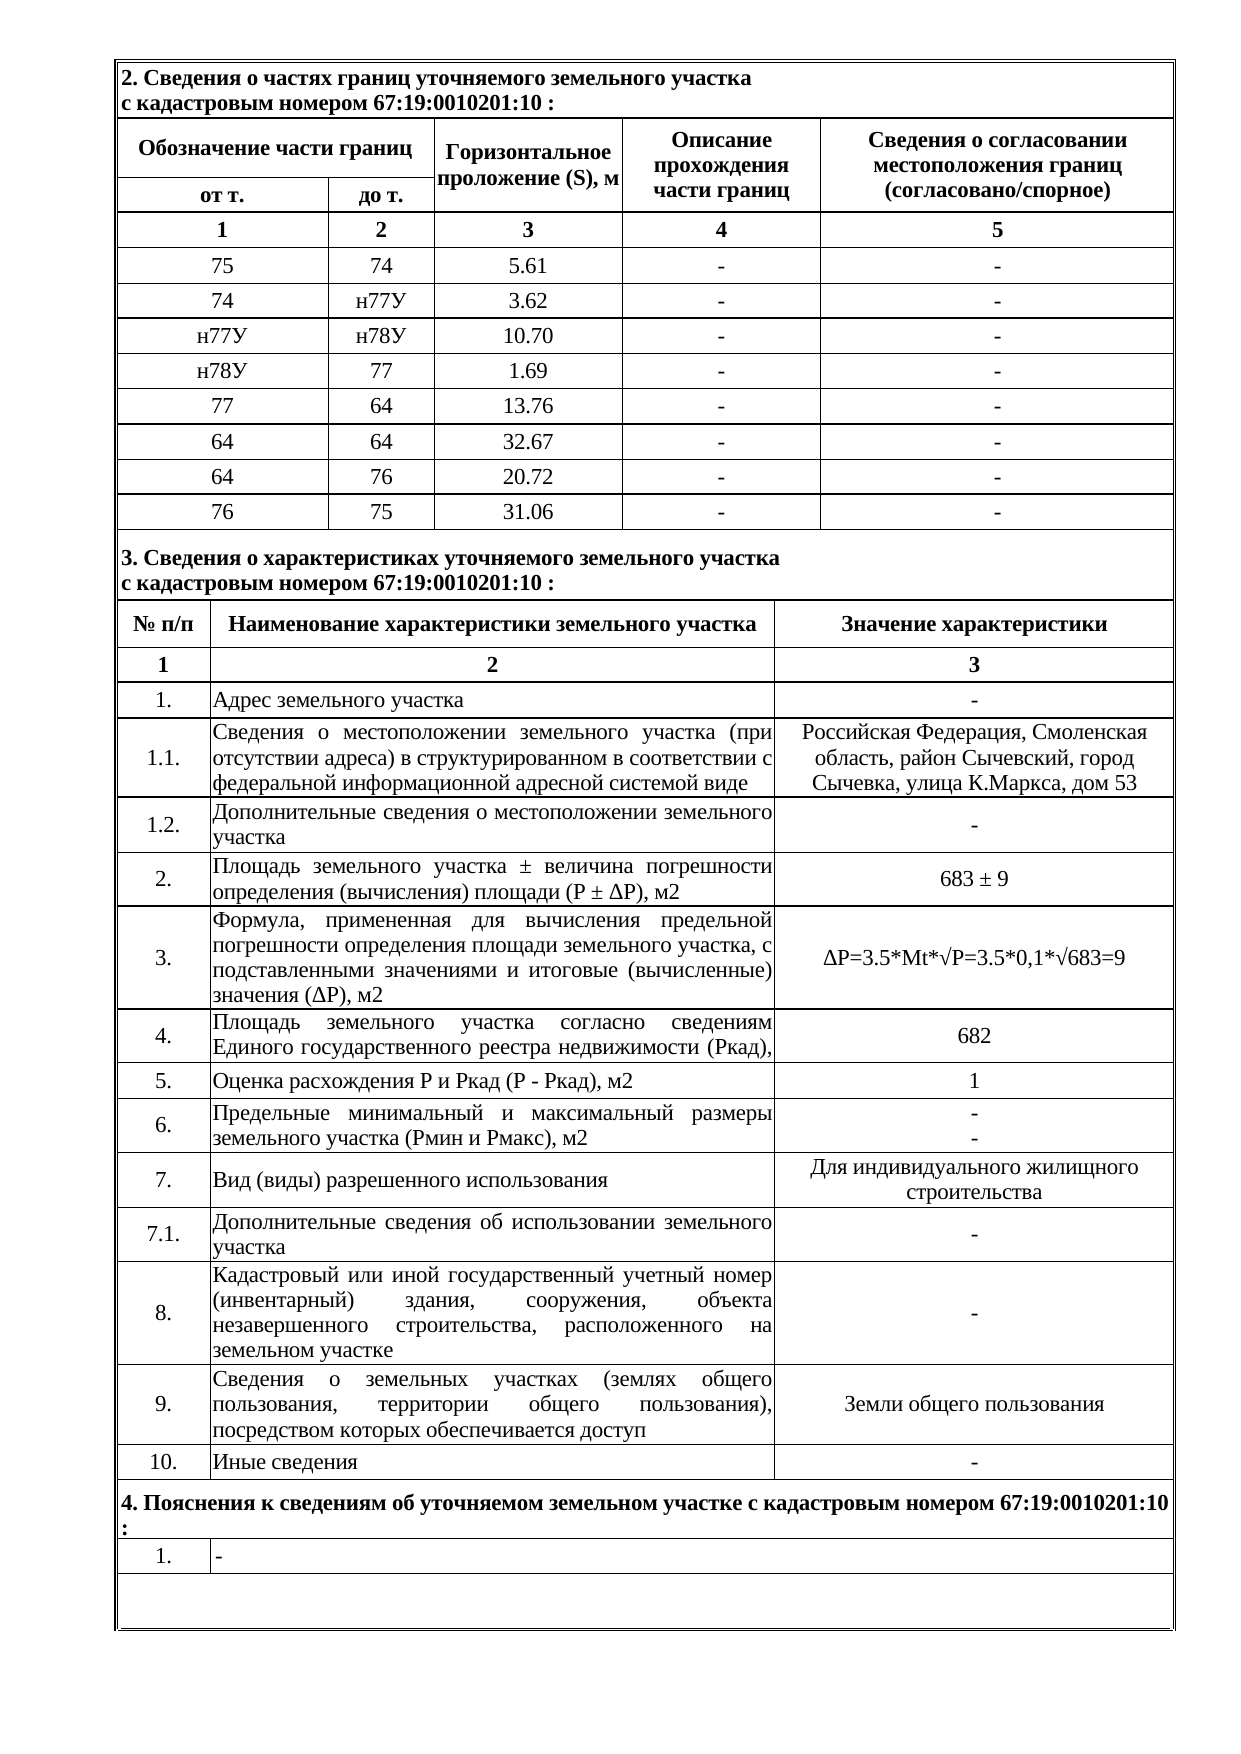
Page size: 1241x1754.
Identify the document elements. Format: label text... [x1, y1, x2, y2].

table_cell Предельные минимальный и максимальный размеры земельного участка (Рмин и Рмакс), м2 [211, 1099, 774, 1152]
table_cell Формула, примененная для вычисления предельной погрешности определения площади земельного участка, с подставленными значениями и итоговые (вычисленные) значения (ΔР), м2 [211, 907, 774, 1008]
table_cell 64 [329, 389, 434, 423]
table_cell 10. [118, 1445, 210, 1478]
table_cell - [775, 683, 1173, 717]
table_cell - [821, 319, 1173, 353]
table_cell 1. [118, 683, 210, 717]
table_cell [116, 1628, 1174, 1687]
table_cell 1 [118, 648, 210, 681]
table_cell 77 [118, 389, 328, 423]
table_cell 4. [118, 1010, 210, 1062]
table_cell Российская Федерация, Смоленская область, район Сычевский, город Сычевка, улица К.Маркса, дом 53 [775, 719, 1173, 796]
table_cell Значение характеристики [775, 601, 1173, 647]
table_cell н78У [118, 354, 328, 387]
table_cell - [821, 248, 1173, 283]
table_cell 3 [775, 648, 1173, 681]
table_cell 31.06 [435, 495, 622, 529]
table_cell ∆P=3.5*Мt*√Р=3.5*0,1*√683=9 [775, 907, 1173, 1008]
table_cell 76 [329, 460, 434, 493]
table_cell 9. [118, 1365, 210, 1444]
table_cell - [821, 389, 1173, 423]
table_cell 1.2. [118, 798, 210, 852]
table_cell - [775, 798, 1173, 852]
table_cell 74 [329, 248, 434, 283]
table_cell 77 [329, 354, 434, 387]
table_cell н78У [329, 319, 434, 353]
table_cell 64 [118, 460, 328, 493]
table_cell 5.61 [435, 248, 622, 283]
table_cell Дополнительные сведения об использовании земельного участка [211, 1208, 774, 1261]
table_cell Дополнительные сведения о местоположении земельного участка [211, 798, 774, 852]
table_cell 5 [821, 213, 1173, 247]
table_cell - [623, 319, 820, 353]
table_cell - [211, 1539, 1173, 1572]
table_cell Площадь земельного участка ± величина погрешности определения (вычисления) площади (Р ± ΔР), м2 [211, 853, 774, 905]
table_cell 2. Сведения о частях границ уточняемого земельного участка с кадастровым номером 67:19:0010201:10 : [118, 63, 1173, 117]
table_cell - [821, 425, 1173, 459]
table_cell 2 [329, 213, 434, 247]
table_cell 4 [623, 213, 820, 247]
table_cell - [775, 1208, 1173, 1261]
table_cell 64 [118, 425, 328, 459]
table_cell - [623, 284, 820, 317]
table_cell Оценка расхождения Р и Ркад (Р - Ркад), м2 [211, 1063, 774, 1098]
table_cell 4. Пояснения к сведениям об уточняемом земельном участке с кадастровым номером 67:19:0010201:10 : [118, 1490, 1173, 1538]
table_cell - [623, 248, 820, 283]
table_cell 3.62 [435, 284, 622, 317]
table_cell 2. [118, 853, 210, 905]
table_cell Обозначение части границ [118, 119, 434, 177]
table_cell 64 [329, 425, 434, 459]
table_cell Кадастровый или иной государственный учетный номер (инвентарный) здания, сооружения, объекта незавершенного строительства, расположенного на земельном участке [211, 1262, 774, 1363]
table_cell 5. [118, 1063, 210, 1098]
table_cell 2 [211, 648, 774, 681]
table_cell № п/п [118, 601, 210, 647]
table_cell [118, 1480, 1173, 1490]
table_cell - [775, 1445, 1173, 1478]
table_cell 6. [118, 1099, 210, 1152]
table_cell Иные сведения [211, 1445, 774, 1478]
table_cell 1.1. [118, 719, 210, 796]
table_cell 74 [118, 284, 328, 317]
table_cell Вид (виды) разрешенного использования [211, 1153, 774, 1207]
table_cell 10.70 [435, 319, 622, 353]
table_cell 75 [118, 248, 328, 283]
table_cell н77У [118, 319, 328, 353]
table_cell [118, 530, 1173, 541]
table_cell - [623, 389, 820, 423]
table_cell - [821, 460, 1173, 493]
table_cell 1 [118, 213, 328, 247]
table_cell Земли общего пользования [775, 1365, 1173, 1444]
table_cell 20.72 [435, 460, 622, 493]
table_cell 7. [118, 1153, 210, 1207]
table_cell Сведения о местоположении земельного участка (при отсутствии адреса) в структурированном в соответствии с федеральной информационной адресной системой виде [211, 719, 774, 796]
table_cell - [623, 425, 820, 459]
table_cell 1. [118, 1539, 210, 1572]
table_cell до т. [329, 178, 434, 211]
table_cell 75 [329, 495, 434, 529]
table_cell 3. [118, 907, 210, 1008]
table_cell 3. Сведения о характеристиках уточняемого земельного участка с кадастровым номером 67:19:0010201:10 : [118, 541, 1173, 599]
table_cell Наименование характеристики земельного участка [211, 601, 774, 647]
table_cell 683 ± 9 [775, 853, 1173, 905]
table_cell Сведения о согласовании местоположения границ (согласовано/спорное) [821, 119, 1173, 211]
table_cell Горизонтальное проложение (S), м [435, 119, 622, 211]
table_cell 7.1. [118, 1208, 210, 1261]
table_cell 32.67 [435, 425, 622, 459]
table_cell - [775, 1262, 1173, 1363]
table_cell 8. [118, 1262, 210, 1363]
table_cell 3 [435, 213, 622, 247]
table_cell 1.69 [435, 354, 622, 387]
table_cell от т. [118, 178, 328, 211]
table_cell 682 [775, 1010, 1173, 1062]
table_cell Описание прохождения части границ [623, 119, 820, 211]
table_cell 13.76 [435, 389, 622, 423]
table_cell 1 [775, 1063, 1173, 1098]
table_cell Сведения о земельных участках (землях общего пользования, территории общего пользования), посредством которых обеспечивается доступ [211, 1365, 774, 1444]
table_cell [118, 1574, 1173, 1628]
table_cell - [821, 495, 1173, 529]
table_cell - - [775, 1099, 1173, 1152]
table_cell н77У [329, 284, 434, 317]
table_cell 76 [118, 495, 328, 529]
table_cell - [821, 354, 1173, 387]
table_cell - [623, 354, 820, 387]
table_cell Адрес земельного участка [211, 683, 774, 717]
table_cell - [623, 495, 820, 529]
table_cell Площадь земельного участка согласно сведениям Единого государственного реестра недвижимости (Pкад), м2 [211, 1010, 774, 1062]
table_cell - [821, 284, 1173, 317]
table_cell Для индивидуального жилищного строительства [775, 1153, 1173, 1207]
table_cell - [623, 460, 820, 493]
